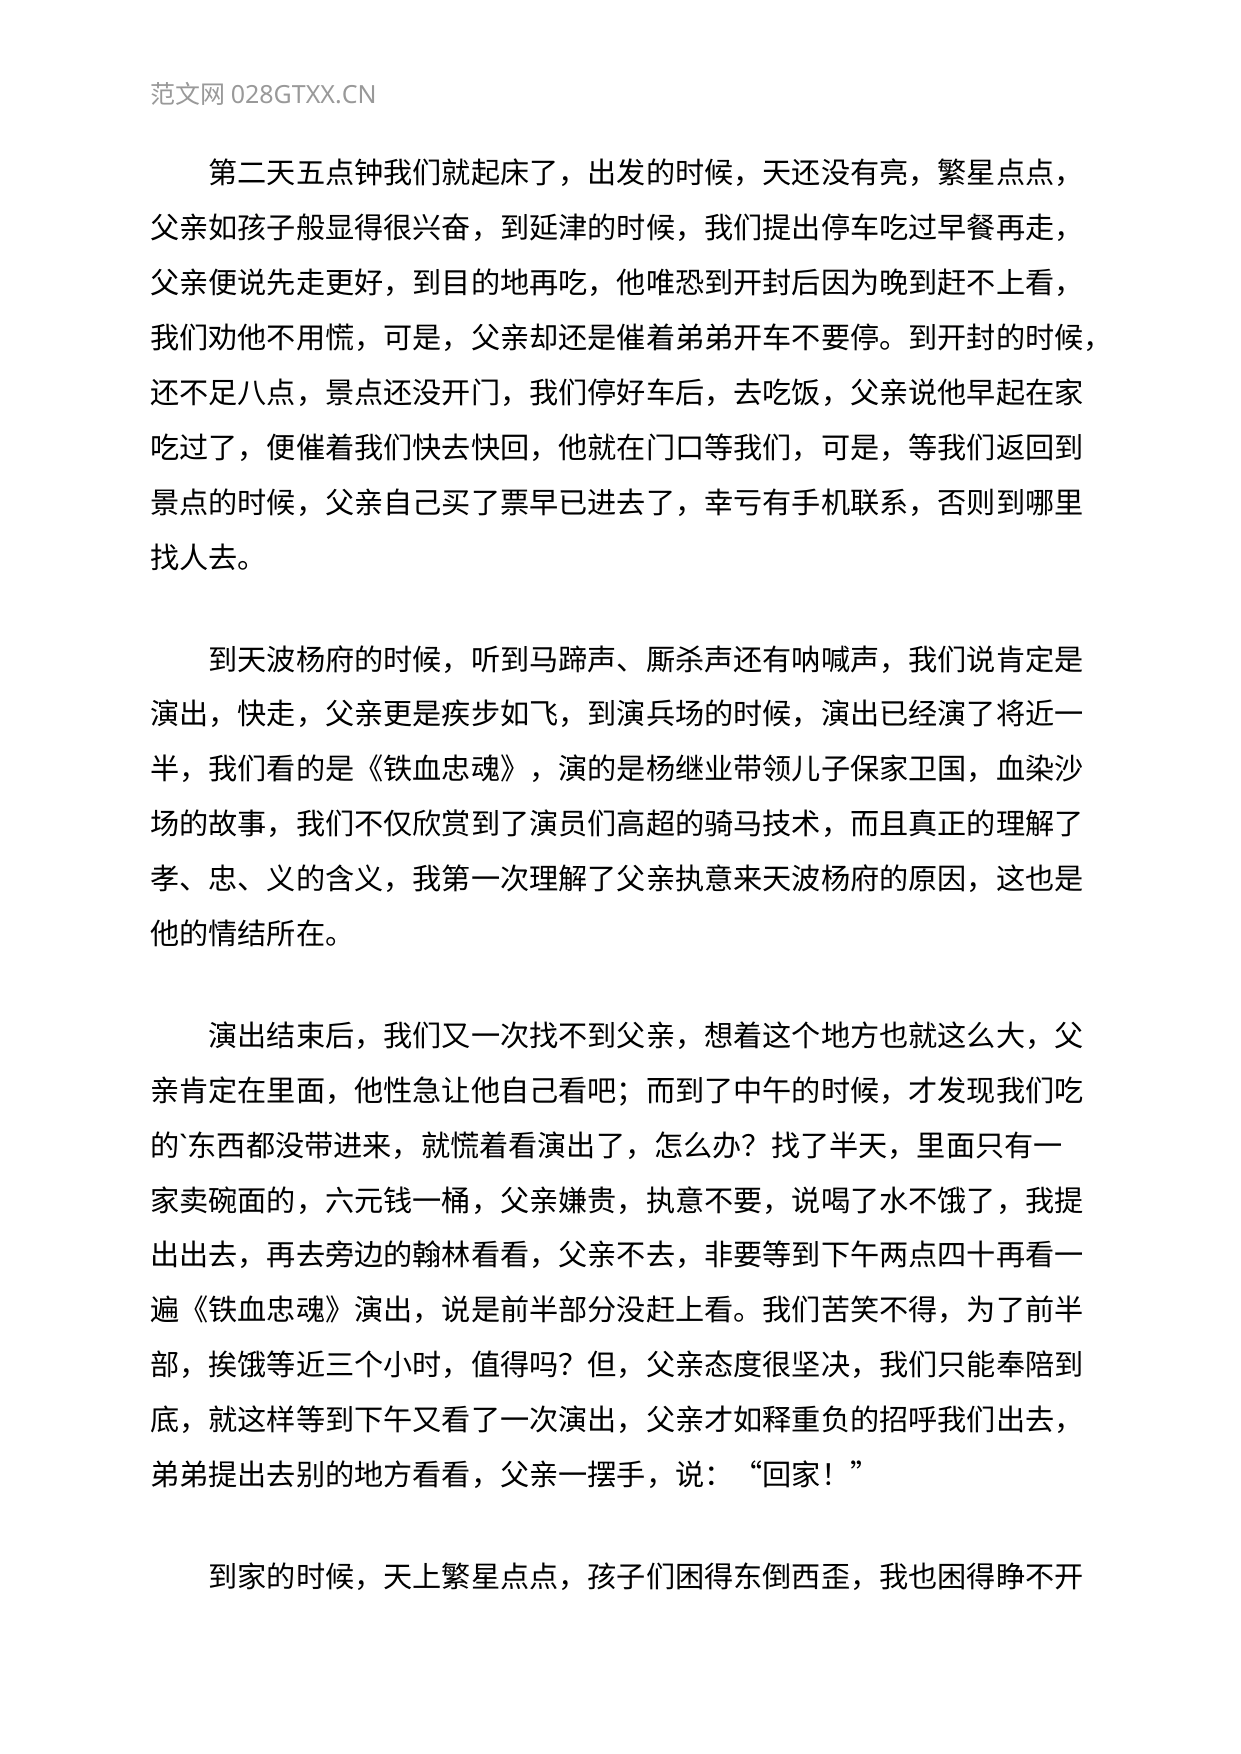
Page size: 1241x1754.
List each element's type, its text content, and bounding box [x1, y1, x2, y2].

text 到天波杨府的时候，听到马蹄声、厮杀声还有呐喊声，我们说肯定是演出，快走，父亲更是疾步如飞，到演兵场的时候，演出已经演了将近一半，我们看的是《铁血忠魂》，演的是杨继业带领儿子保家卫国，血染沙场的故事，我们不仅欣赏到了演员们高超的骑马技术，而且真正的理解了孝、忠、义的含义，我第一次理解了父亲执意来天波杨府的原因，这也是他的情结所在。 [150, 636, 1090, 953]
text 第二天五点钟我们就起床了，出发的时候，天还没有亮，繁星点点，父亲如孩子般显得很兴奋，到延津的时候，我们提出停车吃过早餐再走，父亲便说先走更好，到目的地再吃，他唯恐到开封后因为晚到赶不上看，我们劝他不用慌，可是，父亲却还是催着弟弟开车不要停。到开封的时候，还不足八点，景点还没开门，我们停好车后，去吃饭，父亲说他早起在家吃过了，便催着我们快去快回，他就在门口等我们，可是，等我们返回到景点的时候，父亲自己买了票早已进去了，幸亏有手机联系，否则到哪里找人去。 [150, 150, 1090, 577]
text 演出结束后，我们又一次找不到父亲，想着这个地方也就这么大，父亲肯定在里面，他性急让他自己看吧；而到了中午的时候，才发现我们吃的`东西都没带进来，就慌着看演出了，怎么办？找了半天，里面只有一家卖碗面的，六元钱一桶，父亲嫌贵，执意不要，说喝了水不饿了，我提出出去，再去旁边的翰林看看，父亲不去，非要等到下午两点四十再看一遍《铁血忠魂》演出，说是前半部分没赶上看。我们苦笑不得，为了前半部，挨饿等近三个小时，值得吗？但，父亲态度很坚决，我们只能奉陪到底，就这样等到下午又看了一次演出，父亲才如释重负的招呼我们出去，弟弟提出去别的地方看看，父亲一摆手，说：“回家！” [150, 1012, 1090, 1494]
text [150, 1553, 1090, 1596]
